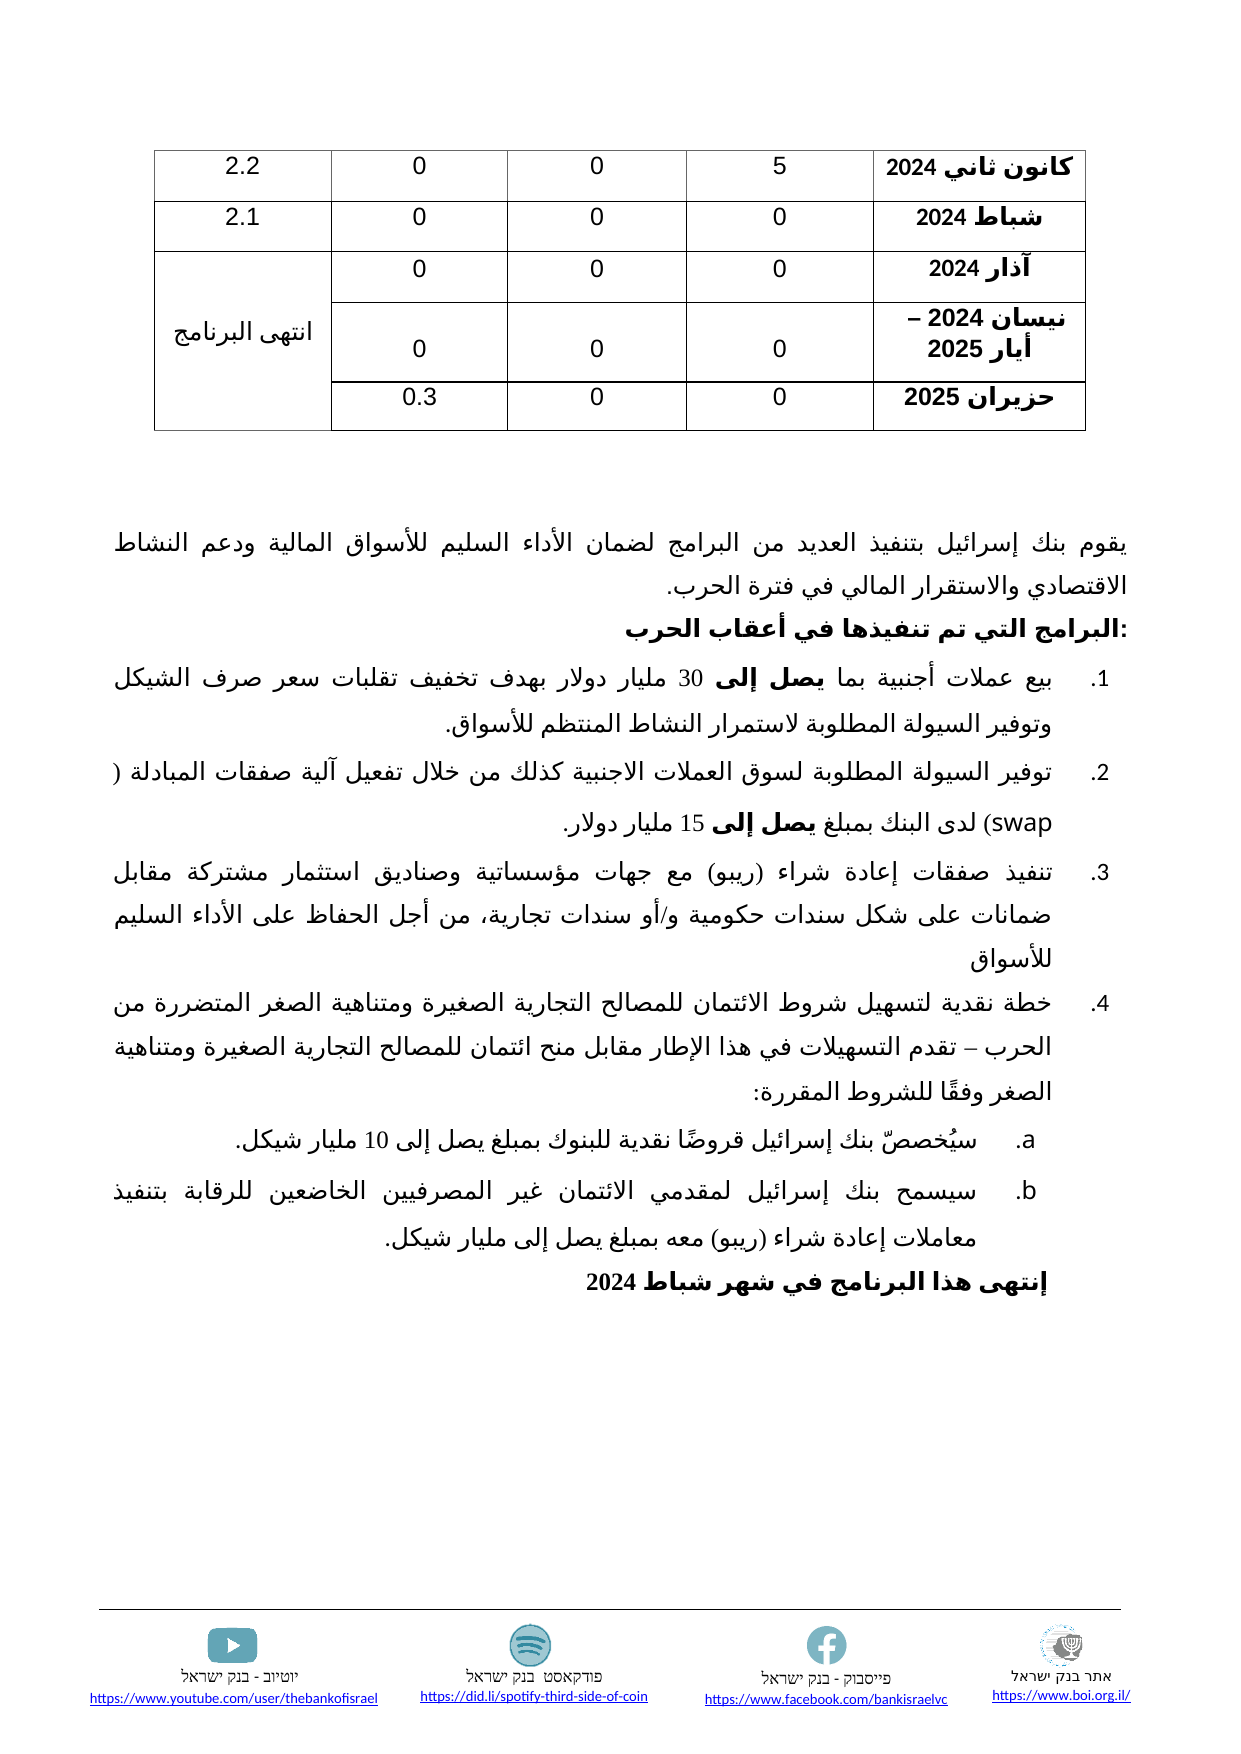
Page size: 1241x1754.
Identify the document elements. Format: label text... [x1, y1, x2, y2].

table_cell 0 [687, 303, 873, 381]
table_cell 0 [332, 151, 507, 201]
table_cell 5 [687, 151, 873, 201]
list خطة نقدية لتسهيل شروط الائتمان للمصالح التجارية الصغيرة ومتناهية الصغر المتضررة من الحرب – تقدم التسهيلات في هذا الإطار مقابل منح ائتمان للمصالح التجارية الصغيرة ومتناهية الصغر وفقًا للشروط المقررة: [112, 987, 1090, 1106]
text البرامج التي تم تنفيذها في أعقاب الحرب: [112, 614, 1128, 643]
table_cell انتهى البرنامج [155, 252, 331, 430]
table_cell كانون ثاني 2024 [874, 151, 1085, 201]
text يقوم بنك إسرائيل بتنفيذ العديد من البرامج لضمان الأداء السليم للأسواق المالية ودعم النشاط الاقتصادي والاستقرار المالي في فترة الحرب. [112, 528, 1128, 600]
table_cell 0 [687, 252, 873, 302]
list سيسمح بنك إسرائيل لمقدمي الائتمان غير المصرفيين الخاضعين للرقابة بتنفيذ معاملات إعادة شراء (ريبو) معه بمبلغ يصل إلى مليار شيكل. [112, 1172, 1015, 1252]
table_cell حزيران 2025 [874, 383, 1085, 430]
table_cell 0 [687, 383, 873, 430]
table_cell 0 [332, 202, 507, 251]
table_cell 0 [687, 202, 873, 251]
table_cell 0 [508, 303, 686, 381]
table_cell 0 [508, 202, 686, 251]
table_cell 2.1 [155, 202, 331, 251]
table_cell 0.3 [332, 383, 507, 430]
list توفير السيولة المطلوبة لسوق العملات الاجنبية كذلك من خلال تفعيل آلية صفقات المبادلة (swap) لدى البنك بمبلغ يصل إلى 15 مليار دولار. [112, 753, 1090, 839]
table_cell 0 [332, 303, 507, 381]
table_cell 0 [332, 252, 507, 302]
table_cell 2.2 [155, 151, 331, 201]
text إنتهى هذا البرنامج في شهر شباط 2024 [112, 1267, 1128, 1296]
table_cell نيسان 2024 – أيار 2025 [874, 303, 1085, 381]
table_cell 0 [508, 383, 686, 430]
table_cell آذار 2024 [874, 252, 1085, 302]
list بيع عملات أجنبية بما يصل إلى 30 مليار دولار بهدف تخفيف تقلبات سعر صرف الشيكل وتوفير السيولة المطلوبة لاستمرار النشاط المنتظم للأسواق. [112, 662, 1090, 738]
table_cell 0 [508, 151, 686, 201]
picture [1035, 1619, 1087, 1671]
table_cell شباط 2024 [874, 202, 1085, 251]
list تنفيذ صفقات إعادة شراء (ريبو) مع جهات مؤسساتية وصناديق استثمار مشتركة مقابل ضمانات على شكل سندات حكومية و/أو سندات تجارية، من أجل الحفاظ على الأداء السليم للأسواق [112, 856, 1090, 972]
table_cell 0 [508, 252, 686, 302]
list سيُخصصّ بنك إسرائيل قروضًا نقدية للبنوك بمبلغ يصل إلى 10 مليار شيكل. [112, 1121, 1015, 1155]
